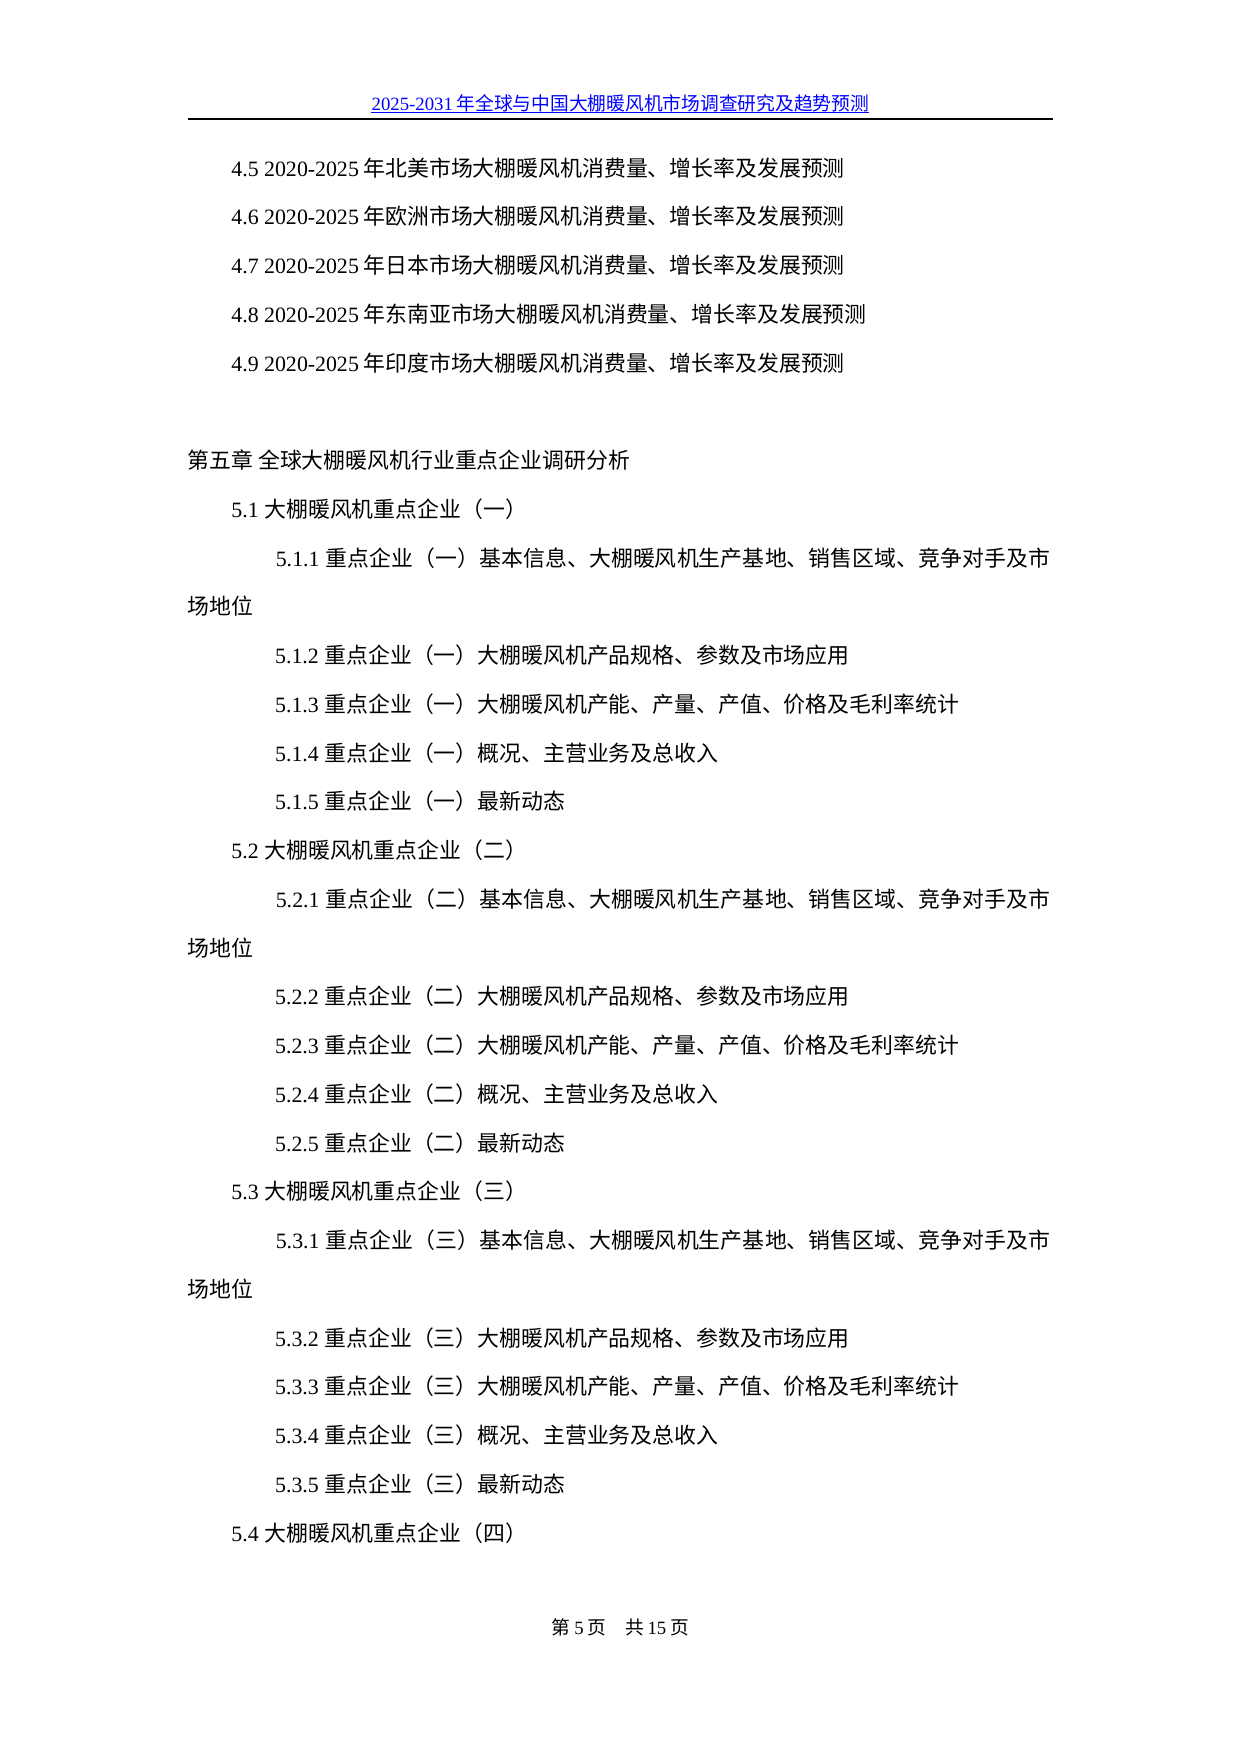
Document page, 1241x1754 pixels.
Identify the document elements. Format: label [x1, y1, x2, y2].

text [187, 150, 1053, 1548]
